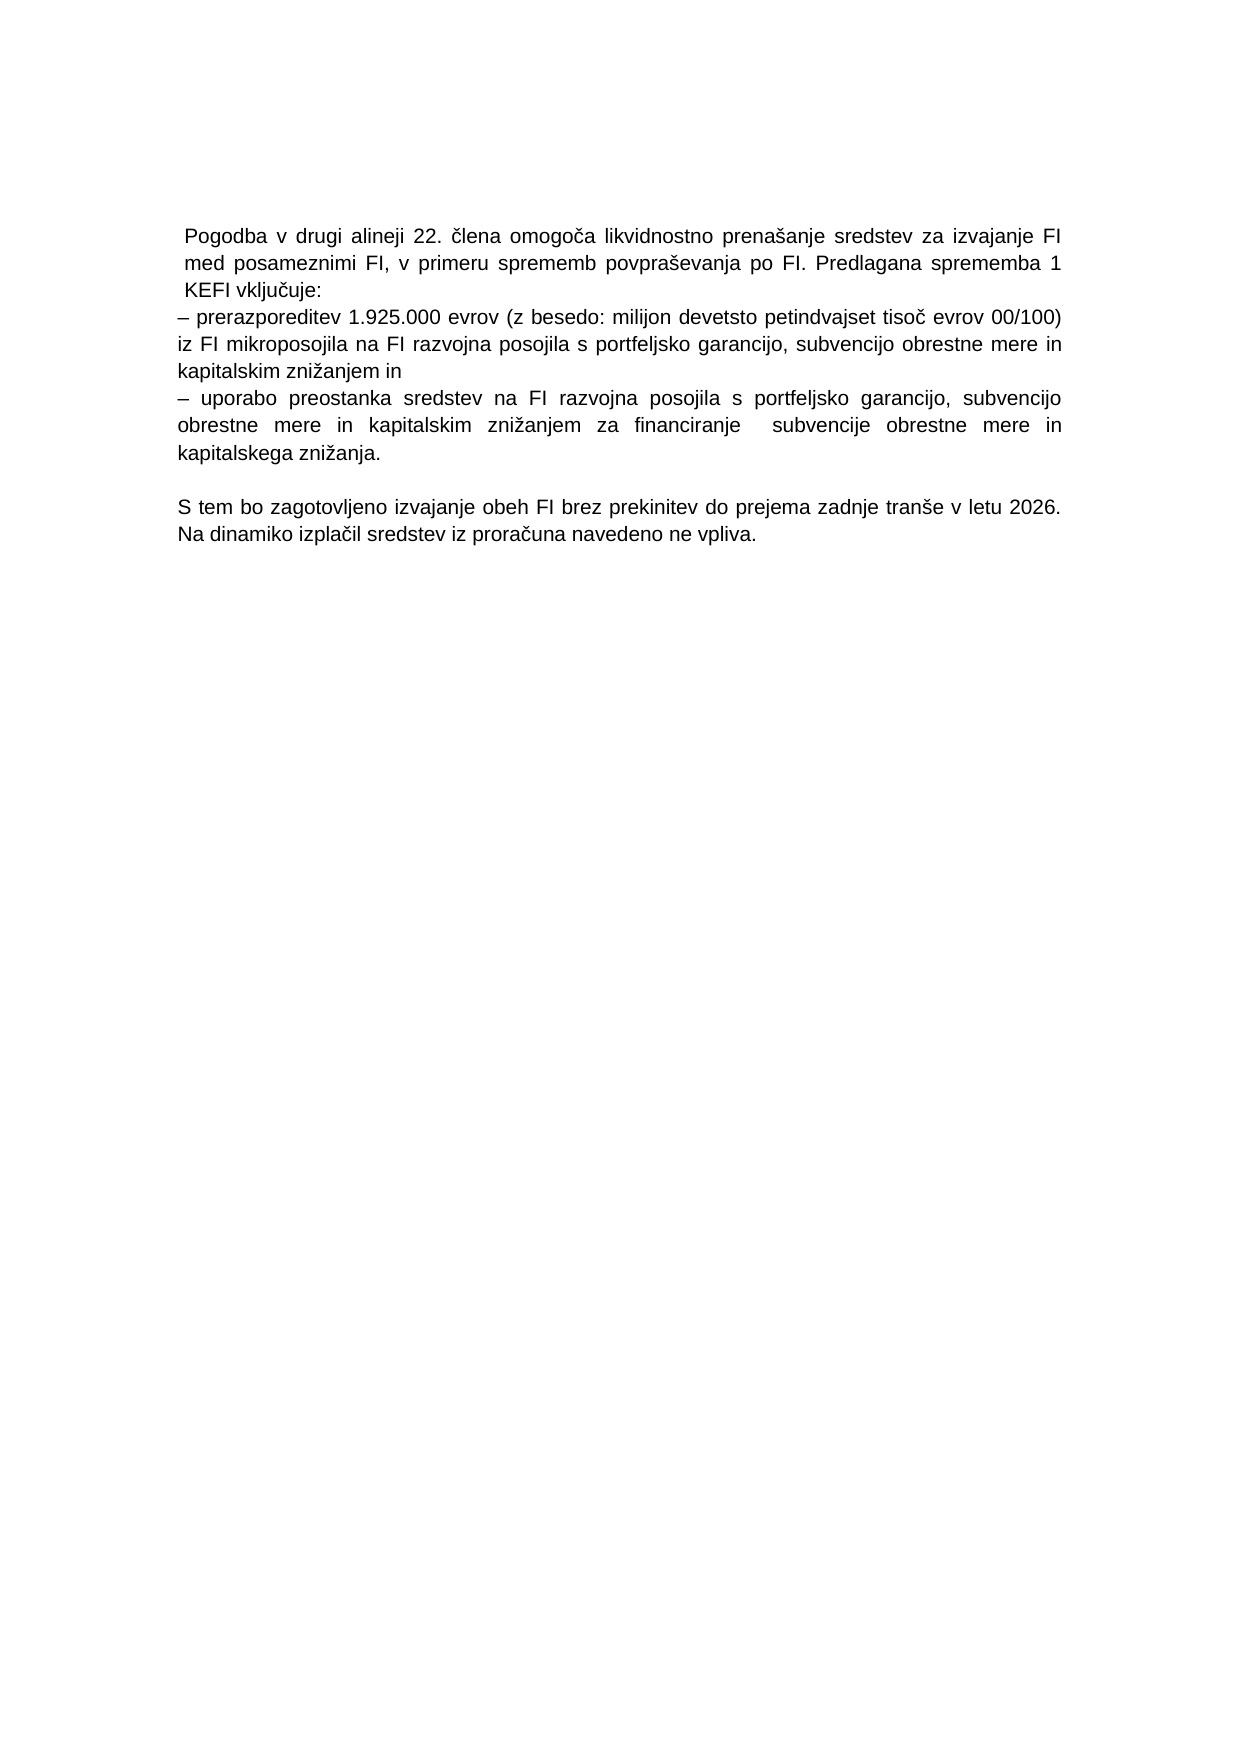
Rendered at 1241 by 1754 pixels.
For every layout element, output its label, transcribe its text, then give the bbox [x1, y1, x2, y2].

text Pogodba v drugi alineji 22. člena omogoča likvidnostno prenašanje sredstev za izvajanje FI med posameznimi FI, v primeru sprememb povpraševanja po FI. Predlagana sprememba 1 KEFI vključuje: [184, 222, 1063, 303]
text – uporabo preostanka sredstev na FI razvojna posojila s portfeljsko garancijo, subvencijo obrestne mere in kapitalskim znižanjem za financiranje subvencije obrestne mere in kapitalskega znižanja. [177, 384, 1063, 465]
text S tem bo zagotovljeno izvajanje obeh FI brez prekinitev do prejema zadnje tranše v letu 2026. Na dinamiko izplačil sredstev iz proračuna navedeno ne vpliva. [177, 492, 1063, 547]
text – prerazporeditev 1.925.000 evrov (z besedo: milijon devetsto petindvajset tisoč evrov 00/100) iz FI mikroposojila na FI razvojna posojila s portfeljsko garancijo, subvencijo obrestne mere in kapitalskim znižanjem in [177, 303, 1063, 384]
